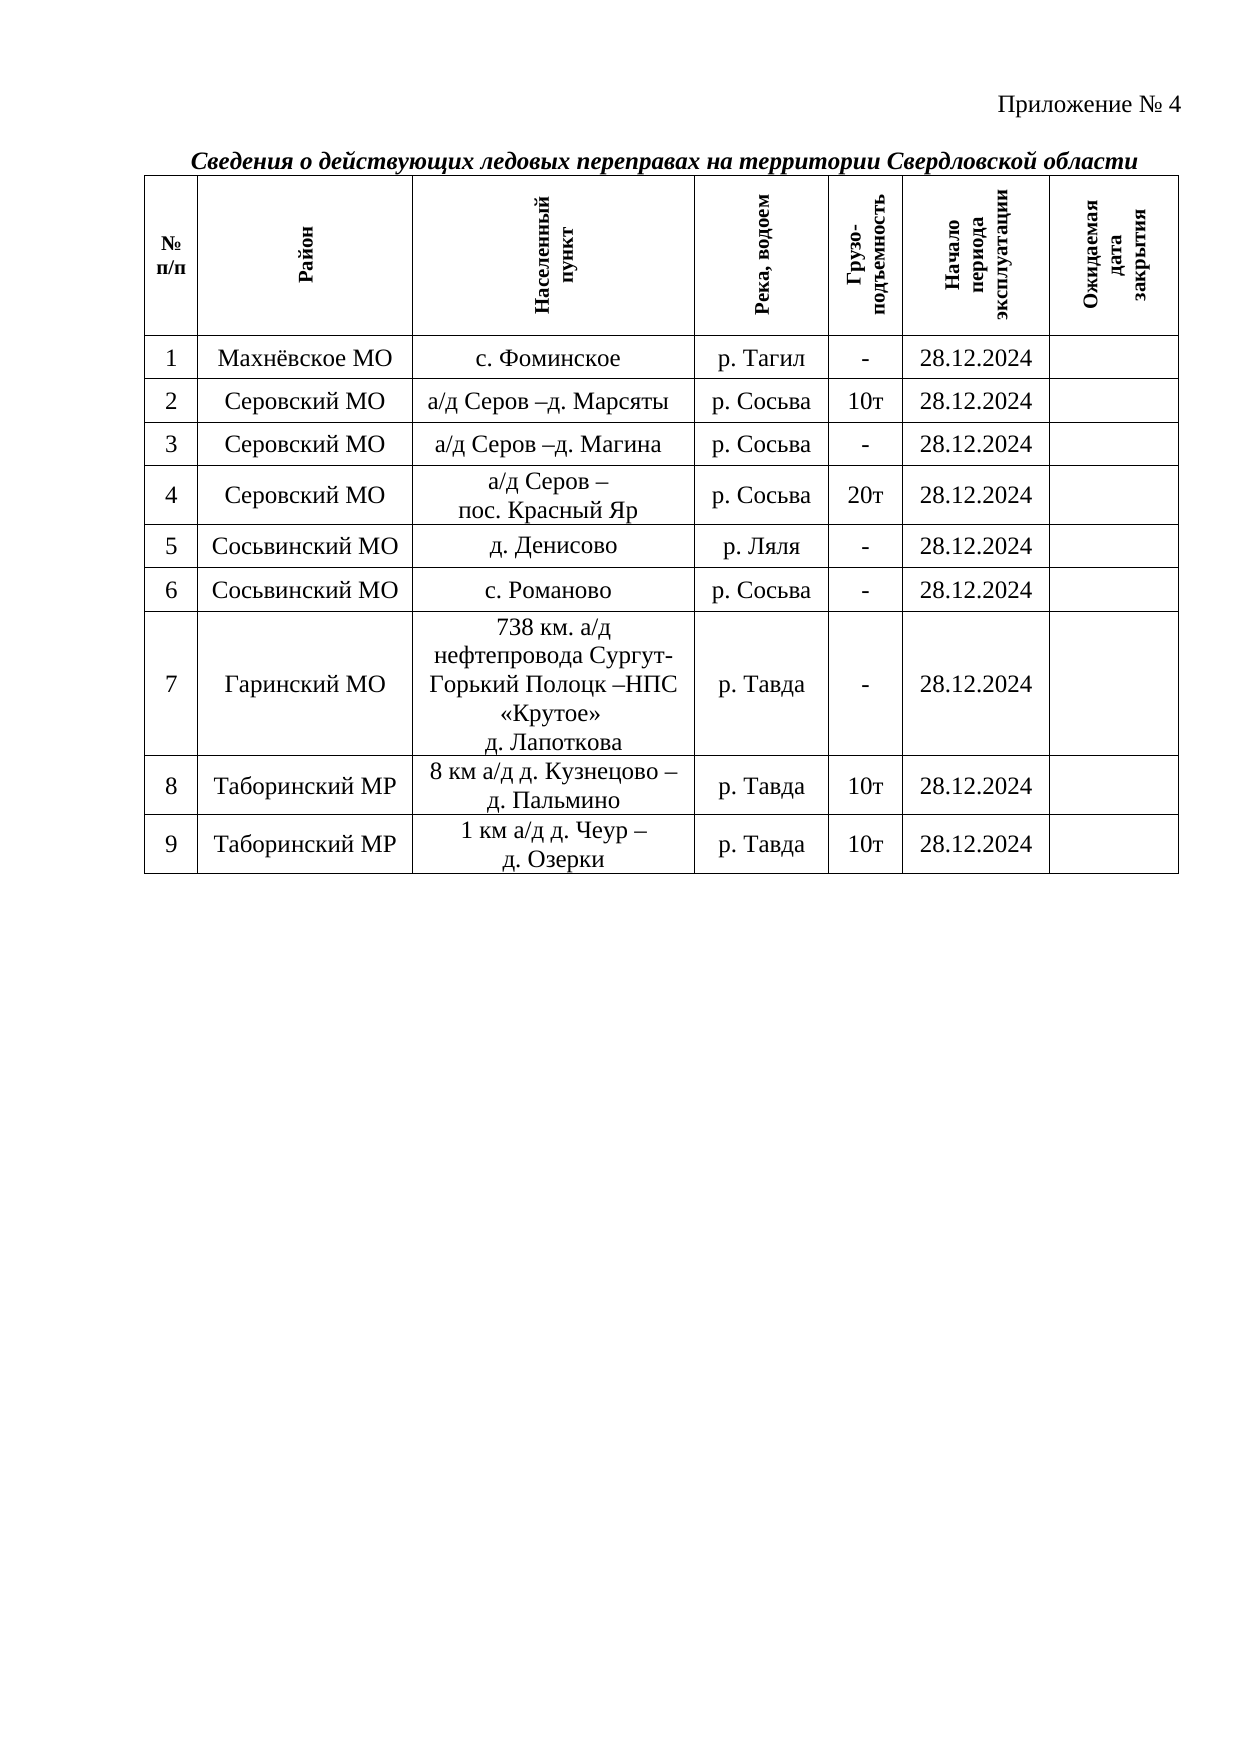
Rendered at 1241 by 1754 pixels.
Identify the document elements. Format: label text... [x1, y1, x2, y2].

table_cell 6 [145, 568, 197, 611]
table_cell [1050, 815, 1178, 872]
table_cell 2 [145, 379, 197, 422]
table_cell 28.12.2024 [903, 466, 1049, 524]
table_cell 28.12.2024 [903, 815, 1049, 872]
table_cell 10т [829, 756, 902, 814]
table_header Начало периода эксплуатации [903, 176, 1049, 335]
table_cell 9 [145, 815, 197, 872]
table_cell 1 км а/д д. Чеур – д. Озерки [413, 815, 694, 872]
table_cell с. Романово [413, 568, 694, 611]
table_cell 10т [829, 379, 902, 422]
table_header Ожидаемая дата закрытия [1050, 176, 1178, 335]
table_cell 28.12.2024 [903, 612, 1049, 755]
table_cell - [829, 336, 902, 378]
table_cell 3 [145, 423, 197, 465]
table_cell [1050, 612, 1178, 755]
table_cell 28.12.2024 [903, 525, 1049, 567]
table_cell 1 [145, 336, 197, 378]
table_cell [1050, 568, 1178, 611]
table_cell р. Тавда [695, 815, 828, 872]
table_cell 10т [829, 815, 902, 872]
table_cell 8 км а/д д. Кузнецово – д. Пальмино [413, 756, 694, 814]
table_cell 28.12.2024 [903, 379, 1049, 422]
table_cell Серовский МО [198, 379, 412, 422]
table_header № п/п [145, 176, 197, 335]
table_cell Серовский МО [198, 423, 412, 465]
table_cell с. Фоминское [413, 336, 694, 378]
table_cell [1050, 379, 1178, 422]
table_cell [1050, 525, 1178, 567]
table_cell 738 км. а/д нефтепровода Сургут-Горький Полоцк –НПС «Крутое» д. Лапоткова [413, 612, 694, 755]
table_cell 28.12.2024 [903, 756, 1049, 814]
table_cell р. Сосьва [695, 568, 828, 611]
text Сведения о действующих ледовых переправах на территории Свердловской области [148, 146, 1181, 175]
table_header Район [198, 176, 412, 335]
table_cell а/д Серов – пос. Красный Яр [413, 466, 694, 524]
table_cell р. Сосьва [695, 466, 828, 524]
table_header Река, водоем [695, 176, 828, 335]
table_cell - [829, 612, 902, 755]
text Приложение № 4 [148, 89, 1181, 117]
table_header Населенный пункт [413, 176, 694, 335]
table_cell 7 [145, 612, 197, 755]
table_cell - [829, 568, 902, 611]
table_cell Таборинский МР [198, 756, 412, 814]
table_cell 28.12.2024 [903, 568, 1049, 611]
table_cell р. Ляля [695, 525, 828, 567]
table_cell р. Сосьва [695, 379, 828, 422]
table_cell [1050, 466, 1178, 524]
table_cell р. Тавда [695, 612, 828, 755]
table_cell Сосьвинский МО [198, 525, 412, 567]
table_cell - [829, 423, 902, 465]
table_cell р. Сосьва [695, 423, 828, 465]
table_cell [1050, 336, 1178, 378]
table_cell д. Денисово [413, 525, 694, 567]
table_cell Сосьвинский МО [198, 568, 412, 611]
table_cell Гаринский МО [198, 612, 412, 755]
table_cell 20т [829, 466, 902, 524]
table_cell Махнёвское МО [198, 336, 412, 378]
table_cell 4 [145, 466, 197, 524]
table_cell а/д Серов –д. Марсяты [413, 379, 694, 422]
table_cell Таборинский МР [198, 815, 412, 872]
table_cell Серовский МО [198, 466, 412, 524]
table_cell 5 [145, 525, 197, 567]
table_cell р. Тавда [695, 756, 828, 814]
table_cell а/д Серов –д. Магина [413, 423, 694, 465]
table_cell 28.12.2024 [903, 423, 1049, 465]
table_cell [1050, 756, 1178, 814]
table_cell - [829, 525, 902, 567]
table_cell р. Тагил [695, 336, 828, 378]
table_cell [1050, 423, 1178, 465]
table_cell 28.12.2024 [903, 336, 1049, 378]
table_cell 8 [145, 756, 197, 814]
table_header Грузо- подъемность [829, 176, 902, 335]
